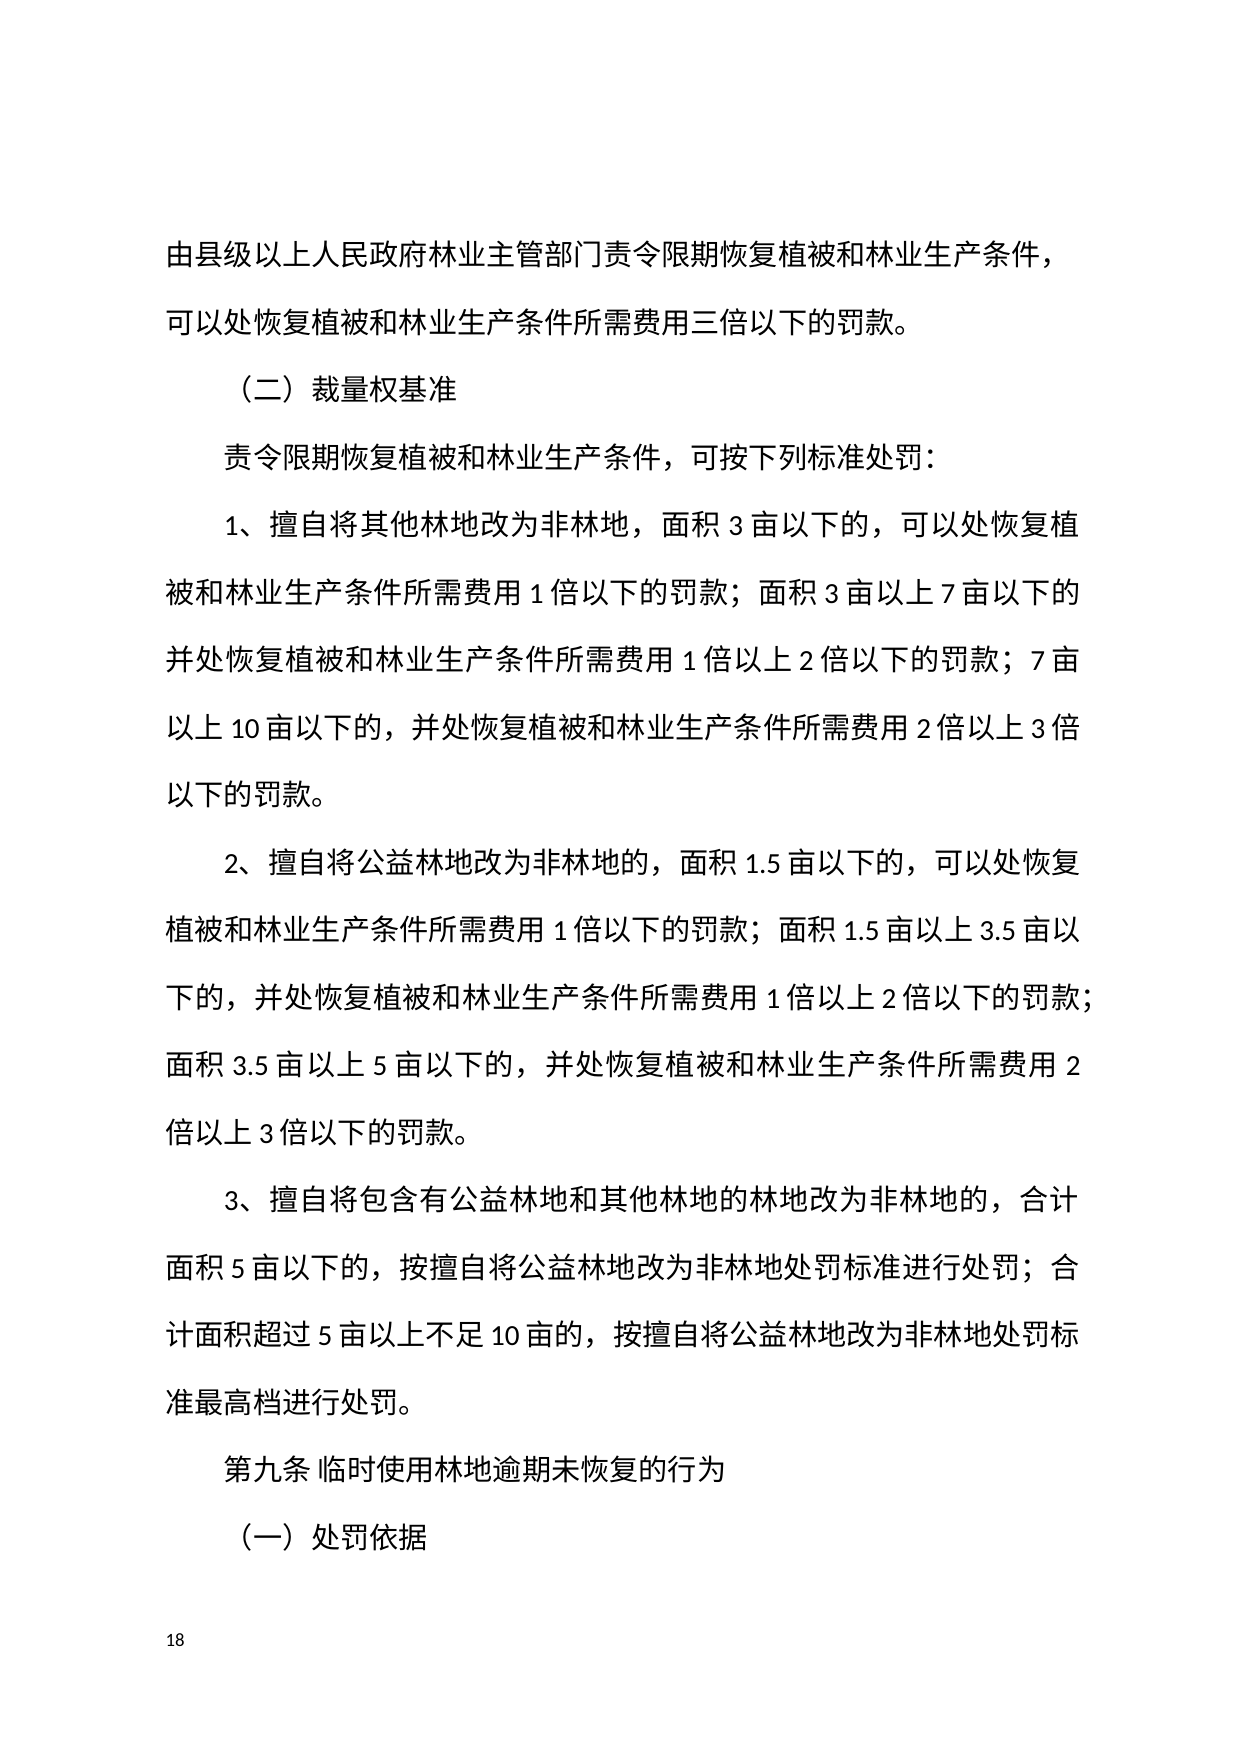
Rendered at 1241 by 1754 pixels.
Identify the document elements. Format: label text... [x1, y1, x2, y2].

text 1、擅自将其他林地改为非林地，面积3亩以下的，可以处恢复植被和林业生产条件所需费用1倍以下的罚款；面积3亩以上7亩以下的，并处恢复植被和林业生产条件所需费用1倍以上2倍以下的罚款；7亩以上10亩以下的，并处恢复植被和林业生产条件所需费用2倍以上3倍以下的罚款。 [165, 489, 1081, 827]
text 责令限期恢复植被和林业生产条件，可按下列标准处罚： [165, 422, 1081, 489]
text 第九条 临时使用林地逾期未恢复的行为 [165, 1434, 1081, 1502]
text 3、擅自将包含有公益林地和其他林地的林地改为非林地的，合计面积5亩以下的，按擅自将公益林地改为非林地处罚标准进行处罚；合计面积超过5亩以上不足10亩的，按擅自将公益林地改为非林地处罚标准最高档进行处罚。 [165, 1164, 1081, 1434]
text 2、擅自将公益林地改为非林地的，面积1.5亩以下的，可以处恢复植被和林业生产条件所需费用1倍以下的罚款；面积1.5亩以上3.5亩以下的，并处恢复植被和林业生产条件所需费用1倍以上2倍以下的罚款；面积3.5亩以上5亩以下的，并处恢复植被和林业生产条件所需费用2倍以上3倍以下的罚款。 [165, 827, 1081, 1164]
text （二）裁量权基准 [165, 354, 1081, 422]
text （一）处罚依据 [165, 1502, 1081, 1569]
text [165, 219, 1081, 354]
